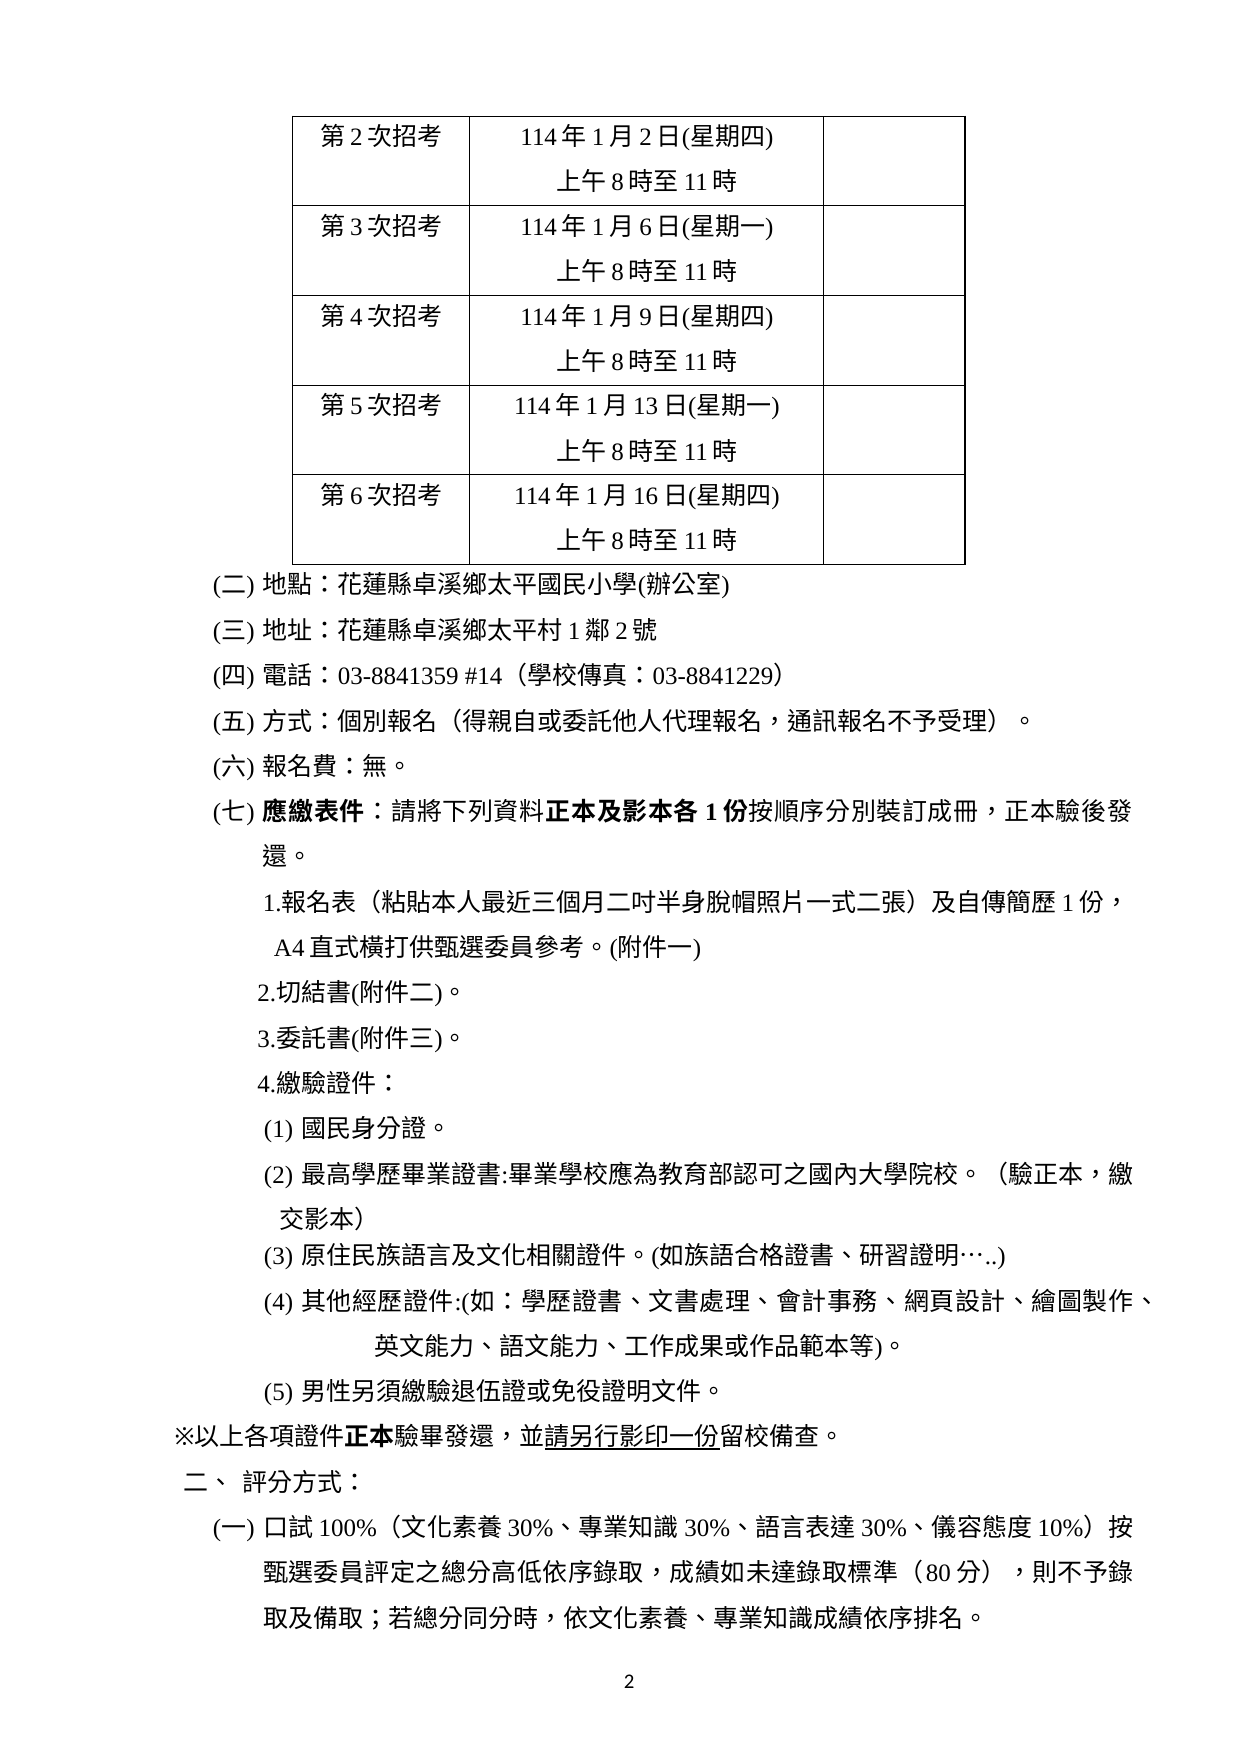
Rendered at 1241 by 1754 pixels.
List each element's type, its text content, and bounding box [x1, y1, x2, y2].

table_cell [824, 117, 964, 205]
table_cell [824, 206, 964, 295]
list 男性另須繳驗退伍證或免役證明文件。 [264, 1372, 1134, 1408]
list 口試100%（文化素養30%、專業知識30%、語言表達30%、儀容態度10%）按甄選委員評定之總分高低依序錄取，成績如未達錄取標準（80分），則不予錄取及備取；若總分同分時，依文化素養、專業知識成績依序排名。 [213, 1507, 1134, 1634]
list 交影本） [279, 1199, 1134, 1236]
list 2.切結書(附件二)。 [257, 973, 1134, 1009]
list 電話：03-8841359 #14（學校傳真：03-8841229） [213, 656, 1134, 692]
list 評分方式： [183, 1462, 1134, 1498]
list 最高學歷畢業證書:畢業學校應為教育部認可之國內大學院校。（驗正本，繳 [264, 1154, 1134, 1190]
table_cell 第5次招考 [293, 386, 469, 474]
list 應繳表件：請將下列資料正本及影本各1份按順序分別裝訂成冊，正本驗後發還。 [213, 792, 1134, 873]
list 其他經歷證件:(如：學歷證書、文書處理、會計事務、網頁設計、繪圖製作、 英文能力、語文能力、工作成果或作品範本等)。 [264, 1281, 1134, 1362]
table_cell 第4次招考 [293, 296, 469, 384]
table_cell [824, 386, 964, 474]
table_cell 114年1月16日(星期四) 上午8時至11時 [470, 475, 823, 564]
table_cell [824, 475, 964, 564]
table_cell 114年1月6日(星期一) 上午8時至11時 [470, 206, 823, 295]
list 國民身分證。 [264, 1109, 1134, 1145]
table_cell 114年1月2日(星期四) 上午8時至11時 [470, 117, 823, 205]
table_cell 114年1月13日(星期一) 上午8時至11時 [470, 386, 823, 474]
table_cell [824, 296, 964, 384]
list A4直式橫打供甄選委員參考。(附件一) [263, 927, 1134, 964]
list 方式：個別報名（得親自或委託他人代理報名，通訊報名不予受理）。 [213, 701, 1134, 737]
list 報名費：無。 [213, 746, 1134, 782]
table_cell 第2次招考 [293, 117, 469, 205]
list 地址：花蓮縣卓溪鄉太平村1鄰2號 [213, 610, 1134, 647]
list 1.報名表（粘貼本人最近三個月二吋半身脫帽照片一式二張）及自傳簡歷1份， [263, 882, 1134, 918]
table_cell 第3次招考 [293, 206, 469, 295]
list 3.委託書(附件三)。 [257, 1018, 1134, 1054]
list 原住民族語言及文化相關證件。(如族語合格證書、研習證明…..) [264, 1236, 1134, 1272]
table_cell 114年1月9日(星期四) 上午8時至11時 [470, 296, 823, 384]
list 地點：花蓮縣卓溪鄉太平國民小學(辦公室) [213, 565, 1134, 601]
list 4.繳驗證件： [257, 1063, 1134, 1100]
table_cell 第6次招考 [293, 475, 469, 564]
text ※以上各項證件正本驗畢發還，並請另行影印一份留校備查。 [174, 1417, 1134, 1453]
